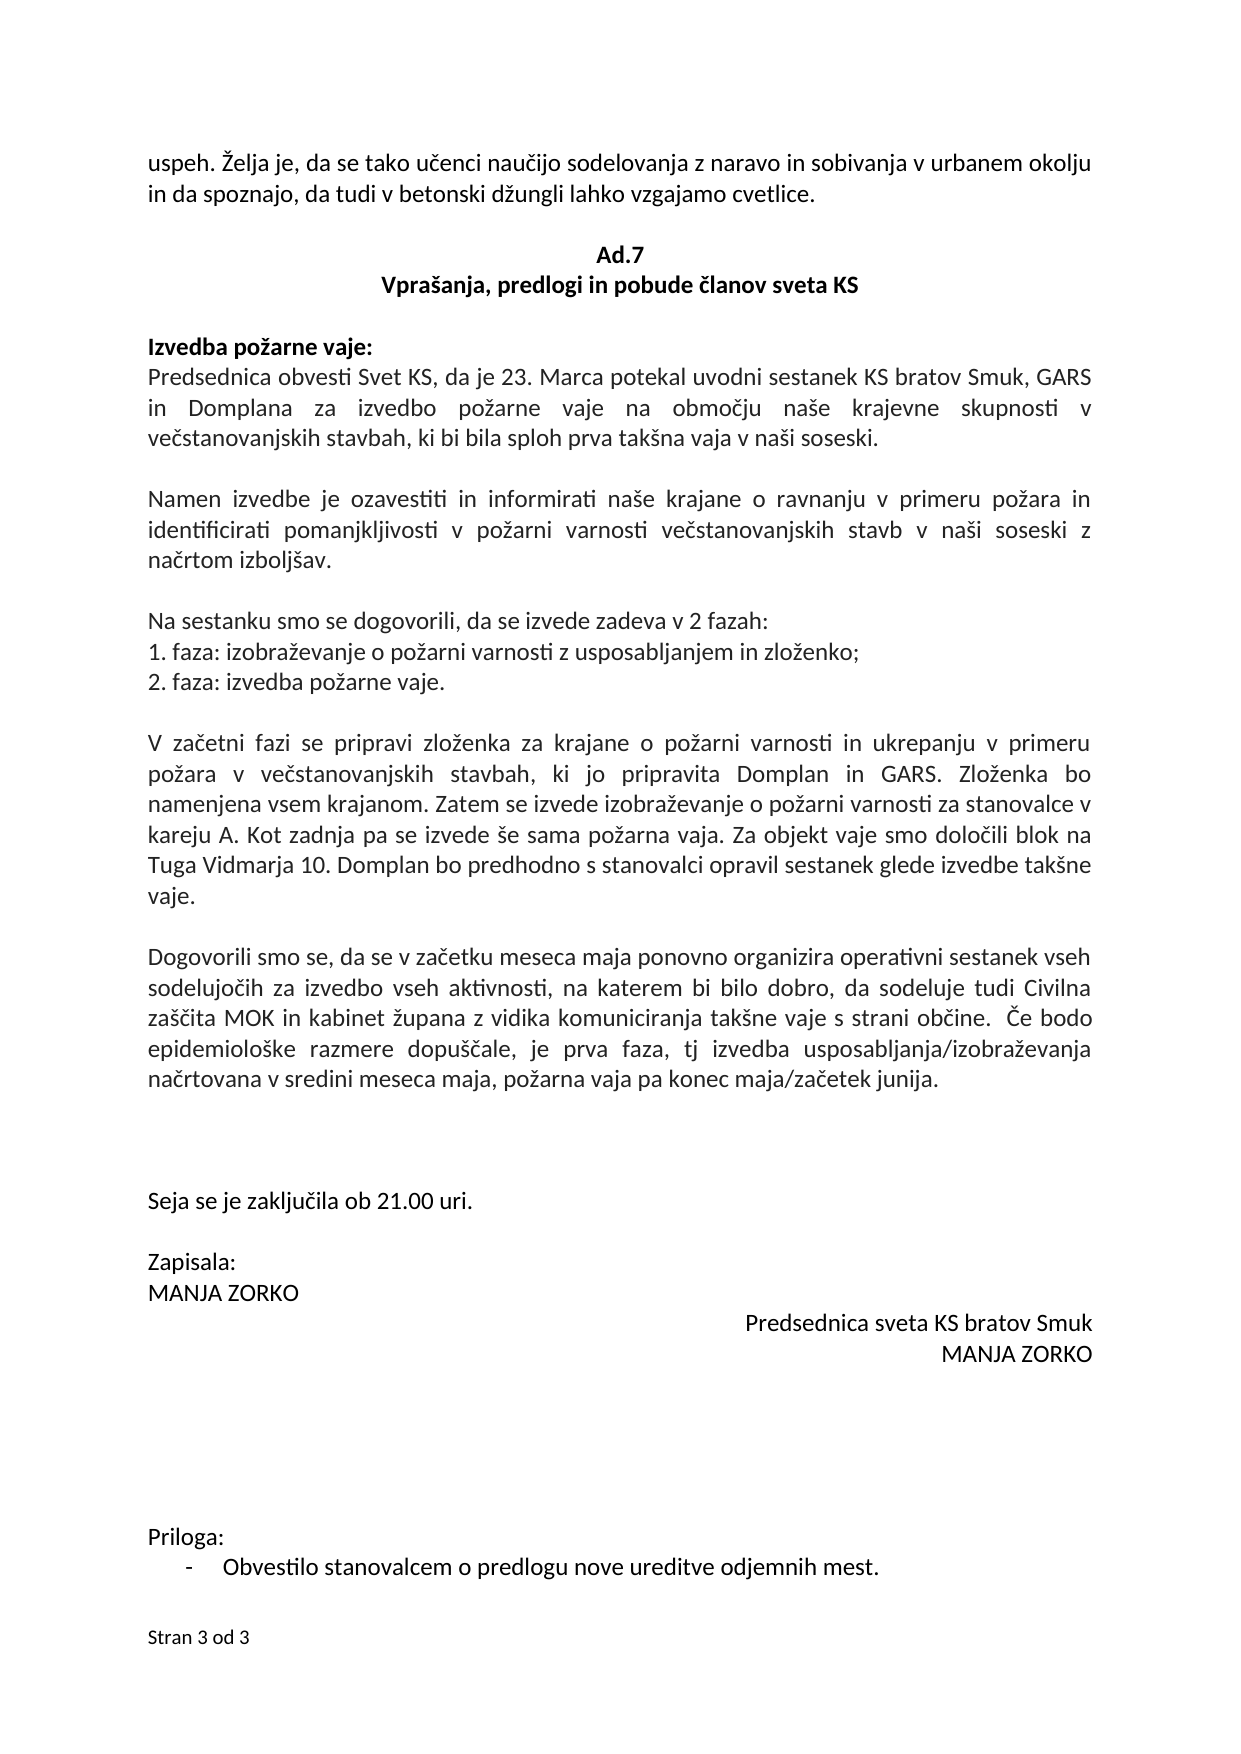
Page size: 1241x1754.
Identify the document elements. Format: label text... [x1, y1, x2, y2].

text Izvedba požarne vaje: [148, 331, 1093, 361]
text Vprašanja, predlogi in pobude članov sveta KS [148, 270, 1093, 300]
text Dogovorili smo se, da se v začetku meseca maja ponovno organizira operativni sestanek vseh sodelujočih za izvedbo vseh aktivnosti, na katerem bi bilo dobro, da sodeluje tudi Civilna zaščita MOK in kabinet župana z vidika komuniciranja takšne vaje s strani občine. Če bodo epidemiološke razmere dopuščale, je prva faza, tj izvedba usposabljanja/izobraževanja načrtovana v sredini meseca maja, požarna vaja pa konec maja/začetek junija. [148, 941, 1093, 1094]
text 1. faza: izobraževanje o požarni varnosti z usposabljanjem in zloženko; [148, 636, 1093, 666]
text Predsednica obvesti Svet KS, da je 23. Marca potekal uvodni sestanek KS bratov Smuk, GARS in Domplana za izvedbo požarne vaje na območju naše krajevne skupnosti v večstanovanjskih stavbah, ki bi bila sploh prva takšna vaja v naši soseski. [148, 361, 1093, 453]
text Na sestanku smo se dogovorili, da se izvede zadeva v 2 fazah: [148, 605, 1093, 636]
text Zapisala: [148, 1246, 1093, 1277]
text Ad.7 [148, 239, 1093, 270]
text Seja se je zaključila ob 21.00 uri. [148, 1185, 1093, 1216]
text Priloga: [148, 1521, 1093, 1552]
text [148, 148, 1093, 209]
list Obvestilo stanovalcem o predlogu nove ureditve odjemnih mest. [185, 1552, 1093, 1582]
text V začetni fazi se pripravi zloženka za krajane o požarni varnosti in ukrepanju v primeru požara v večstanovanjskih stavbah, ki jo pripravita Domplan in GARS. Zloženka bo namenjena vsem krajanom. Zatem se izvede izobraževanje o požarni varnosti za stanovalce v kareju A. Kot zadnja pa se izvede še sama požarna vaja. Za objekt vaje smo določili blok na Tuga Vidmarja 10. Domplan bo predhodno s stanovalci opravil sestanek glede izvedbe takšne vaje. [148, 727, 1093, 911]
text MANJA ZORKO [148, 1277, 1093, 1307]
text MANJA ZORKO [148, 1338, 1093, 1368]
text Namen izvedbe je ozavestiti in informirati naše krajane o ravnanju v primeru požara in identificirati pomanjkljivosti v požarni varnosti večstanovanjskih stavb v naši soseski z načrtom izboljšav. [148, 483, 1093, 575]
text 2. faza: izvedba požarne vaje. [148, 666, 1093, 697]
text Predsednica sveta KS bratov Smuk [148, 1307, 1093, 1338]
